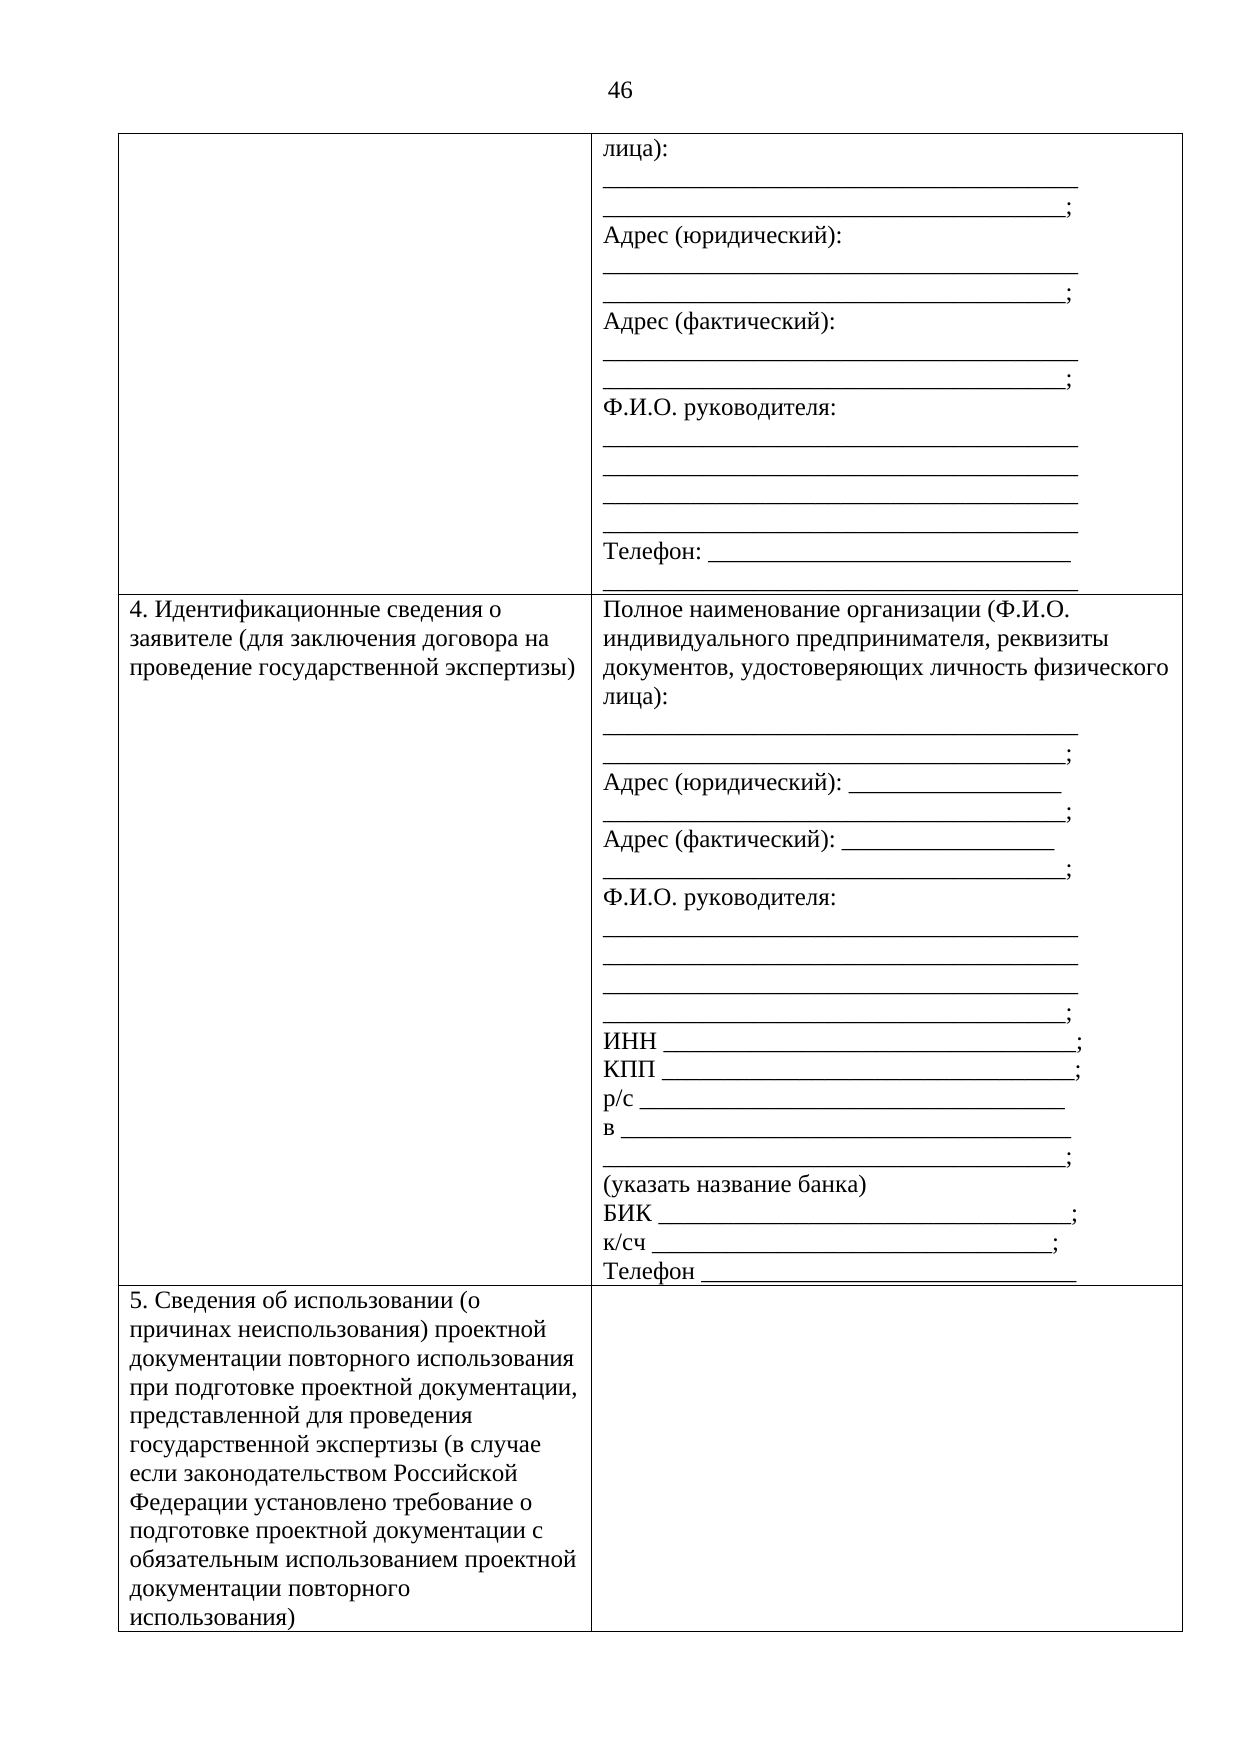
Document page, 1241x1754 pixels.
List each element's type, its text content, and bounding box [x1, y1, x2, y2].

table_cell 4. Идентификационные сведения о заявителе (для заключения договора на проведение государственной экспертизы) [119, 595, 591, 1284]
table_cell 5. Сведения об использовании (о причинах неиспользования) проектной документации повторного использования при подготовке проектной документации, представленной для проведения государственной экспертизы (в случае если законодательством Российской Федерации установлено требование о подготовке проектной документации с обязательным использованием проектной документации повторного использования) [119, 1286, 591, 1631]
table_cell [592, 1286, 1182, 1631]
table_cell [119, 134, 591, 593]
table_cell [592, 134, 1182, 593]
table_cell Полное наименование организации (Ф.И.О. индивидуального предпринимателя, реквизиты документов, удостоверяющих личность физического лица): ______________________________________ _____________________________________; Адрес (юридический): _________________ _____________________________________; Адрес (фактический): _________________ _____________________________________; Ф.И.О. руководителя: ______________________________________ ______________________________________ ______________________________________ _____________________________________; ИНН _________________________________; КПП _________________________________; р/с __________________________________ в ____________________________________ _____________________________________; (указать название банка) БИК _________________________________; к/сч ________________________________; Телефон ______________________________ [592, 595, 1182, 1284]
